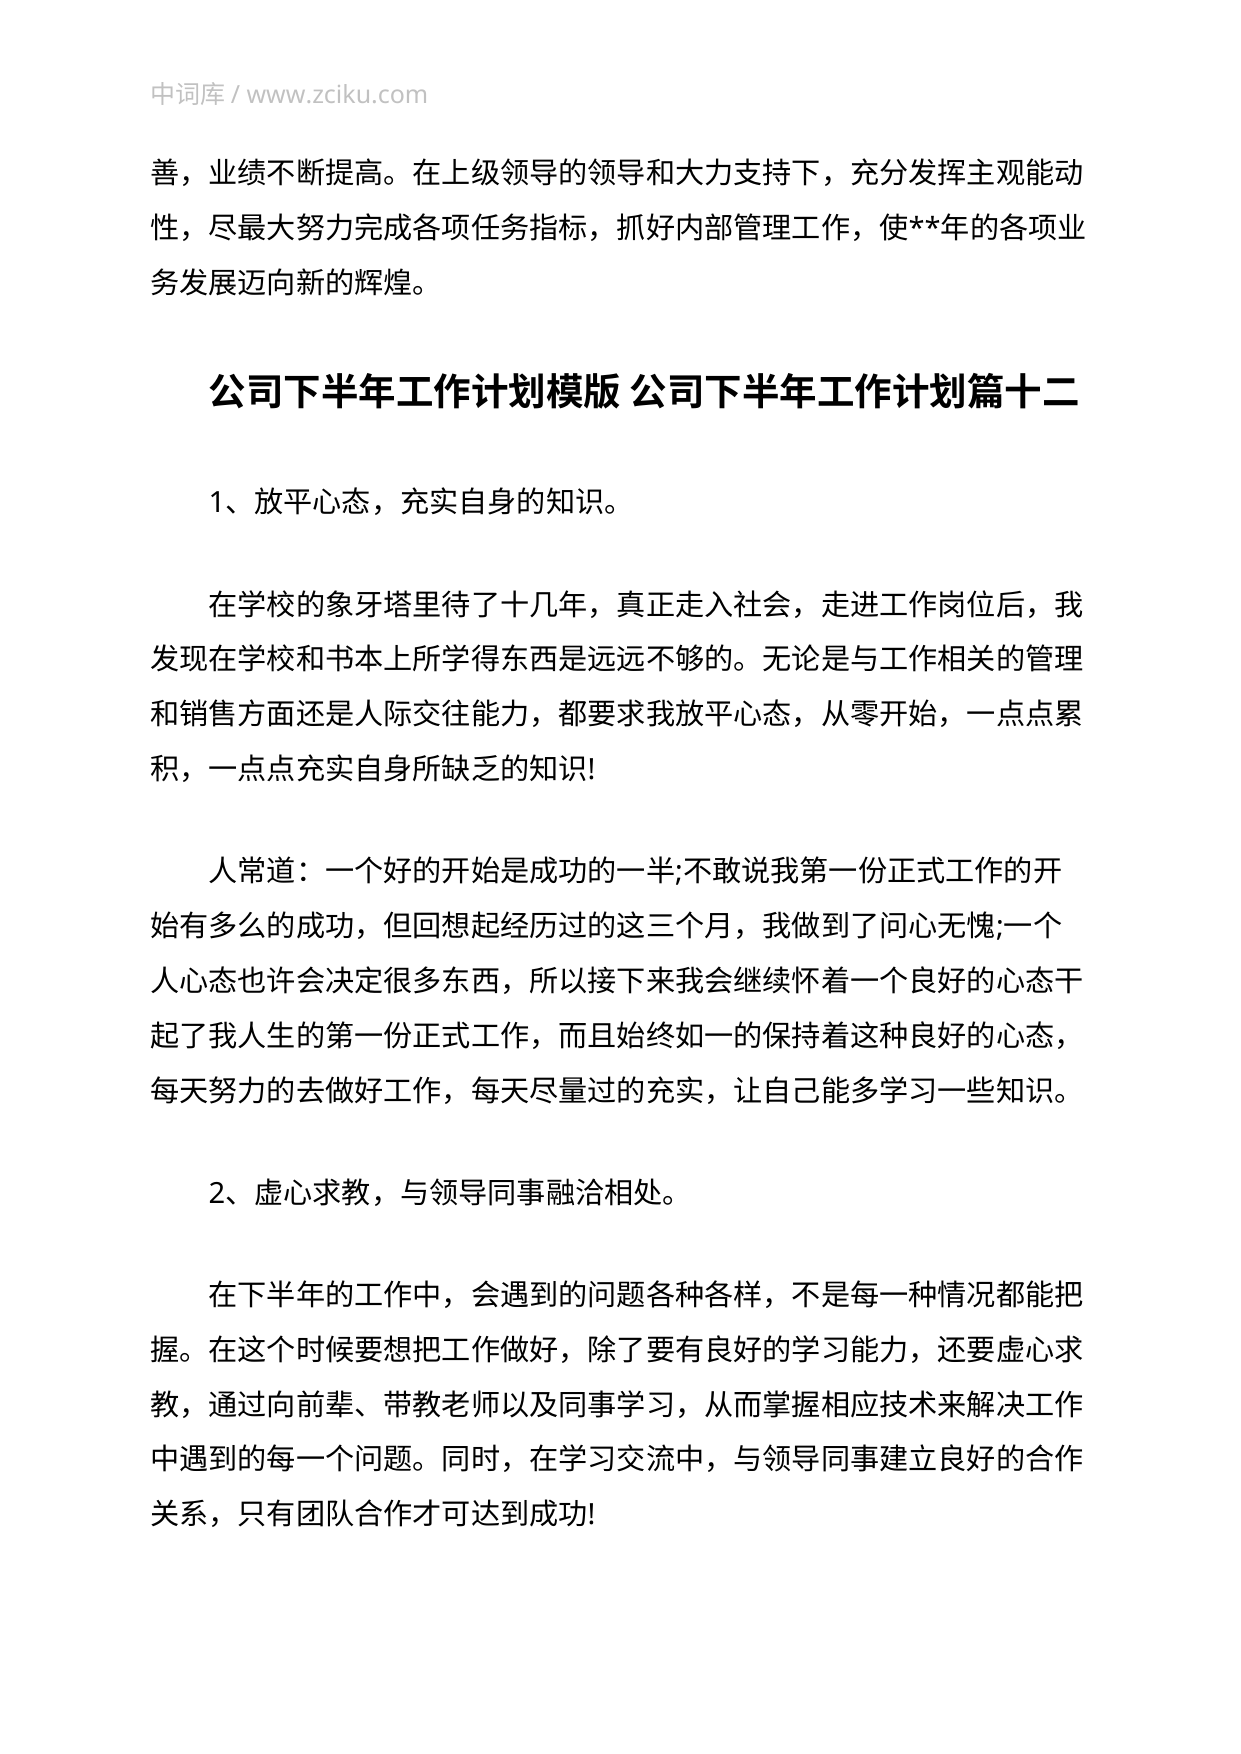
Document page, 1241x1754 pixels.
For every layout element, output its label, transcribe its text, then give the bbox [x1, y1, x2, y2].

text 人常道：一个好的开始是成功的一半;不敢说我第一份正式工作的开始有多么的成功，但回想起经历过的这三个月，我做到了问心无愧;一个人心态也许会决定很多东西，所以接下来我会继续怀着一个良好的心态干起了我人生的第一份正式工作，而且始终如一的保持着这种良好的心态，每天努力的去做好工作，每天尽量过的充实，让自己能多学习一些知识。 [150, 848, 1090, 1110]
text 1、放平心态，充实自身的知识。 [150, 479, 1090, 521]
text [150, 150, 1090, 302]
text 在下半年的工作中，会遇到的问题各种各样，不是每一种情况都能把握。在这个时候要想把工作做好，除了要有良好的学习能力，还要虚心求教，通过向前辈、带教老师以及同事学习，从而掌握相应技术来解决工作中遇到的每一个问题。同时，在学习交流中，与领导同事建立良好的合作关系，只有团队合作才可达到成功! [150, 1271, 1090, 1533]
text 在学校的象牙塔里待了十几年，真正走入社会，走进工作岗位后，我发现在学校和书本上所学得东西是远远不够的。无论是与工作相关的管理和销售方面还是人际交往能力，都要求我放平心态，从零开始，一点点累积，一点点充实自身所缺乏的知识! [150, 581, 1090, 788]
text 公司下半年工作计划模版 公司下半年工作计划篇十二 [150, 362, 1090, 416]
text 2、虚心求教，与领导同事融洽相处。 [150, 1169, 1090, 1212]
